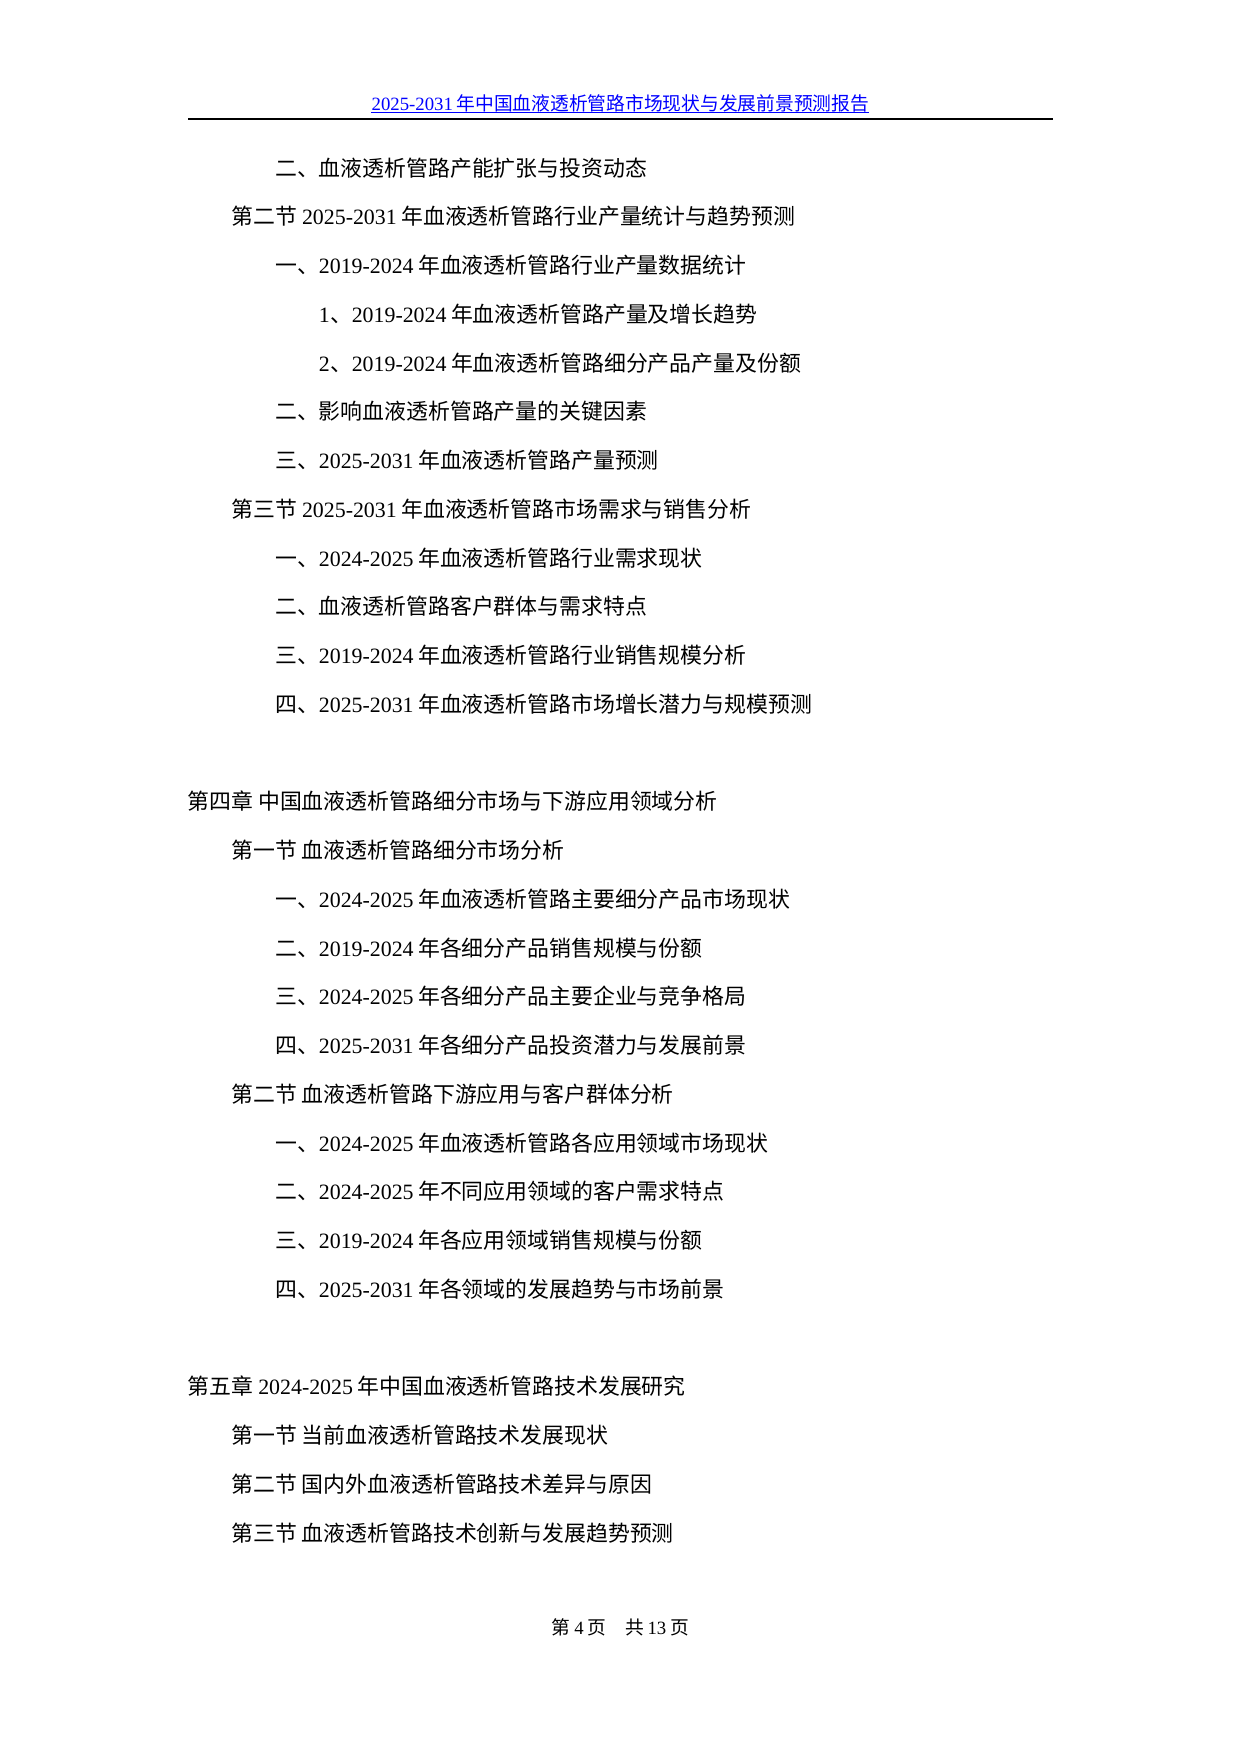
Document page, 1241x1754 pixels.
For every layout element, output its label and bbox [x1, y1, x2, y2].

text [187, 150, 1053, 1548]
